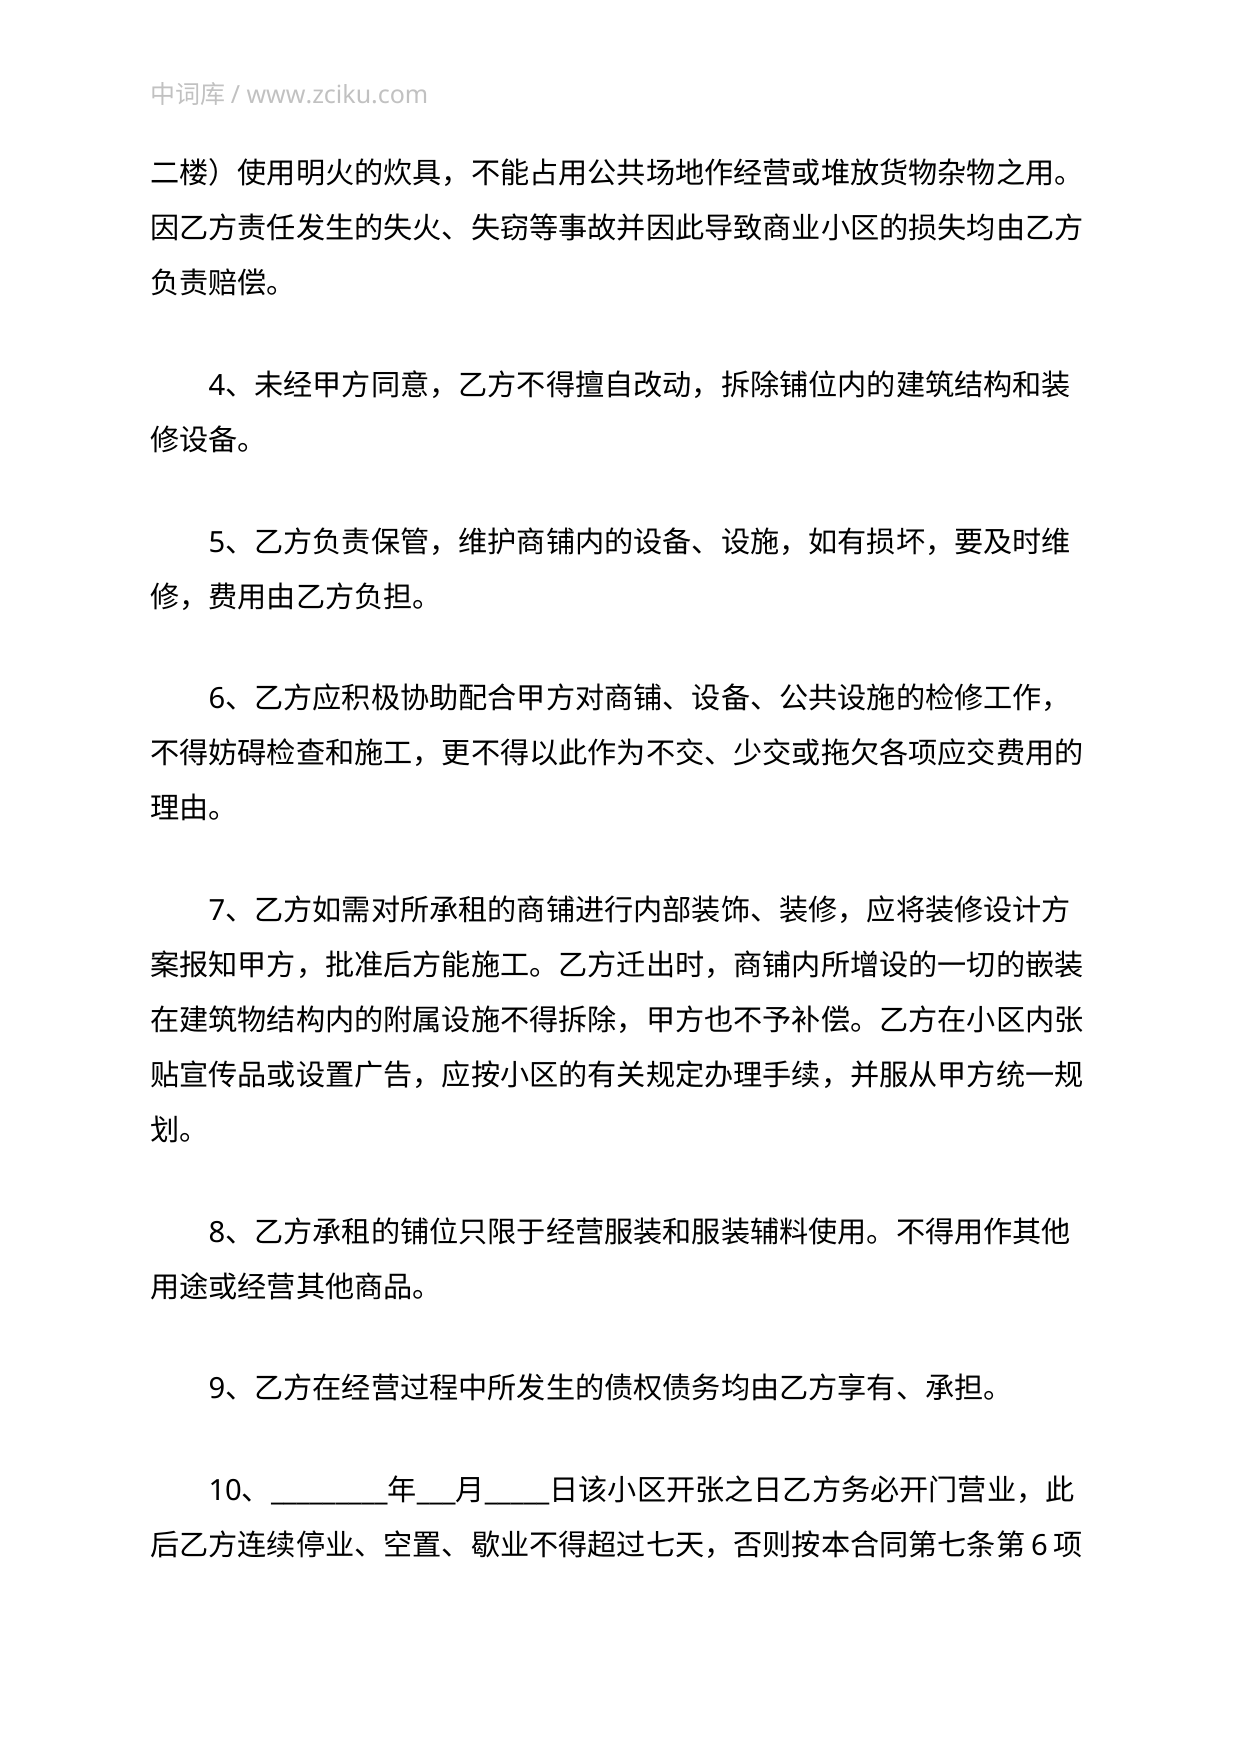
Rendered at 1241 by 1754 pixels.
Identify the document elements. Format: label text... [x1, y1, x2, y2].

text 5、乙方负责保管，维护商铺内的设备、设施，如有损坏，要及时维修，费用由乙方负担。 [150, 518, 1090, 616]
text 8、乙方承租的铺位只限于经营服装和服装辅料使用。不得用作其他用途或经营其他商品。 [150, 1208, 1090, 1306]
text 9、乙方在经营过程中所发生的债权债务均由乙方享有、承担。 [150, 1365, 1090, 1407]
text 6、乙方应积极协助配合甲方对商铺、设备、公共设施的检修工作，不得妨碍检查和施工，更不得以此作为不交、少交或拖欠各项应交费用的理由。 [150, 675, 1090, 827]
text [150, 1467, 1090, 1564]
text 7、乙方如需对所承租的商铺进行内部装饰、装修，应将装修设计方案报知甲方，批准后方能施工。乙方迁出时，商铺内所增设的一切的嵌装在建筑物结构内的附属设施不得拆除，甲方也不予补偿。乙方在小区内张贴宣传品或设置广告，应按小区的有关规定办理手续，并服从甲方统一规划。 [150, 887, 1090, 1149]
text 4、未经甲方同意，乙方不得擅自改动，拆除铺位内的建筑结构和装修设备。 [150, 362, 1090, 459]
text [150, 150, 1090, 302]
